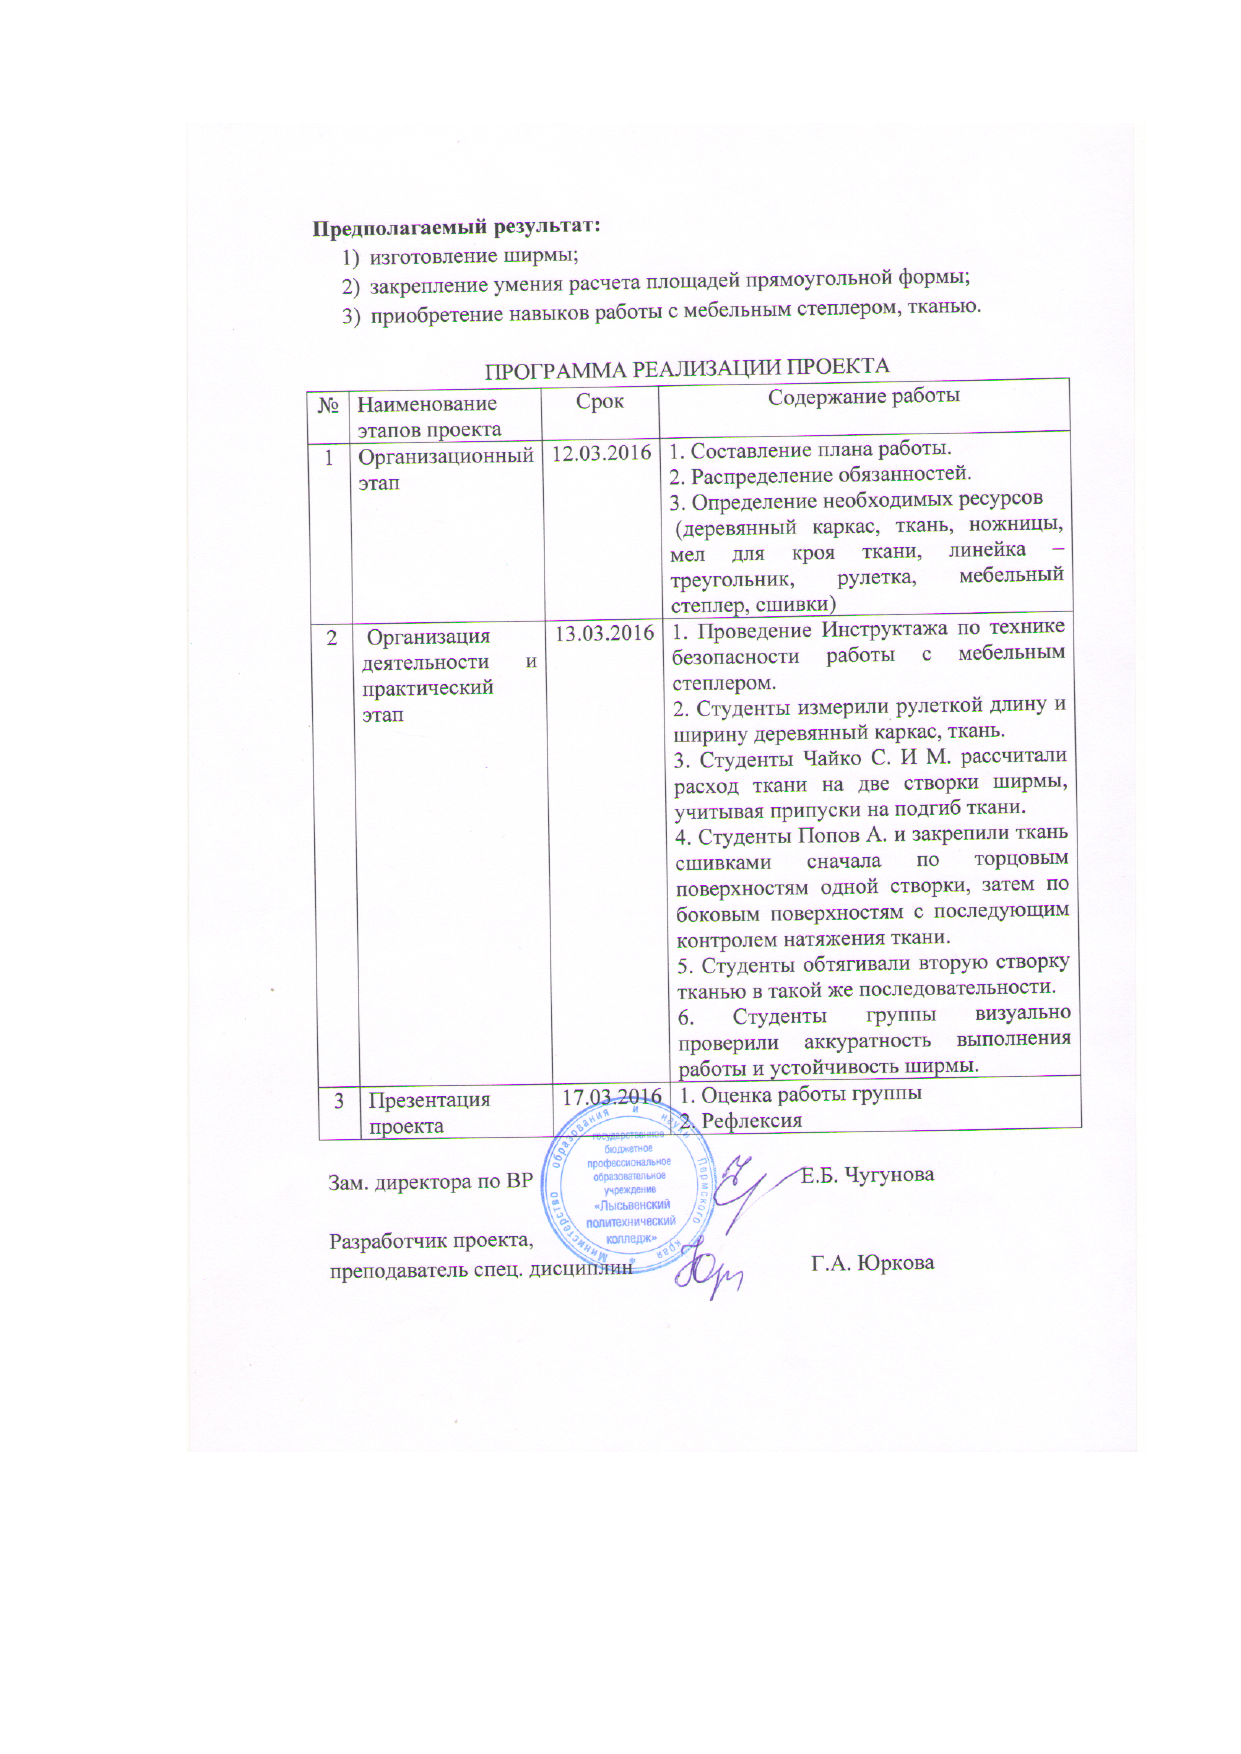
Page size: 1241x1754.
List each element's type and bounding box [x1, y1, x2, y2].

picture [177, 118, 1152, 1456]
